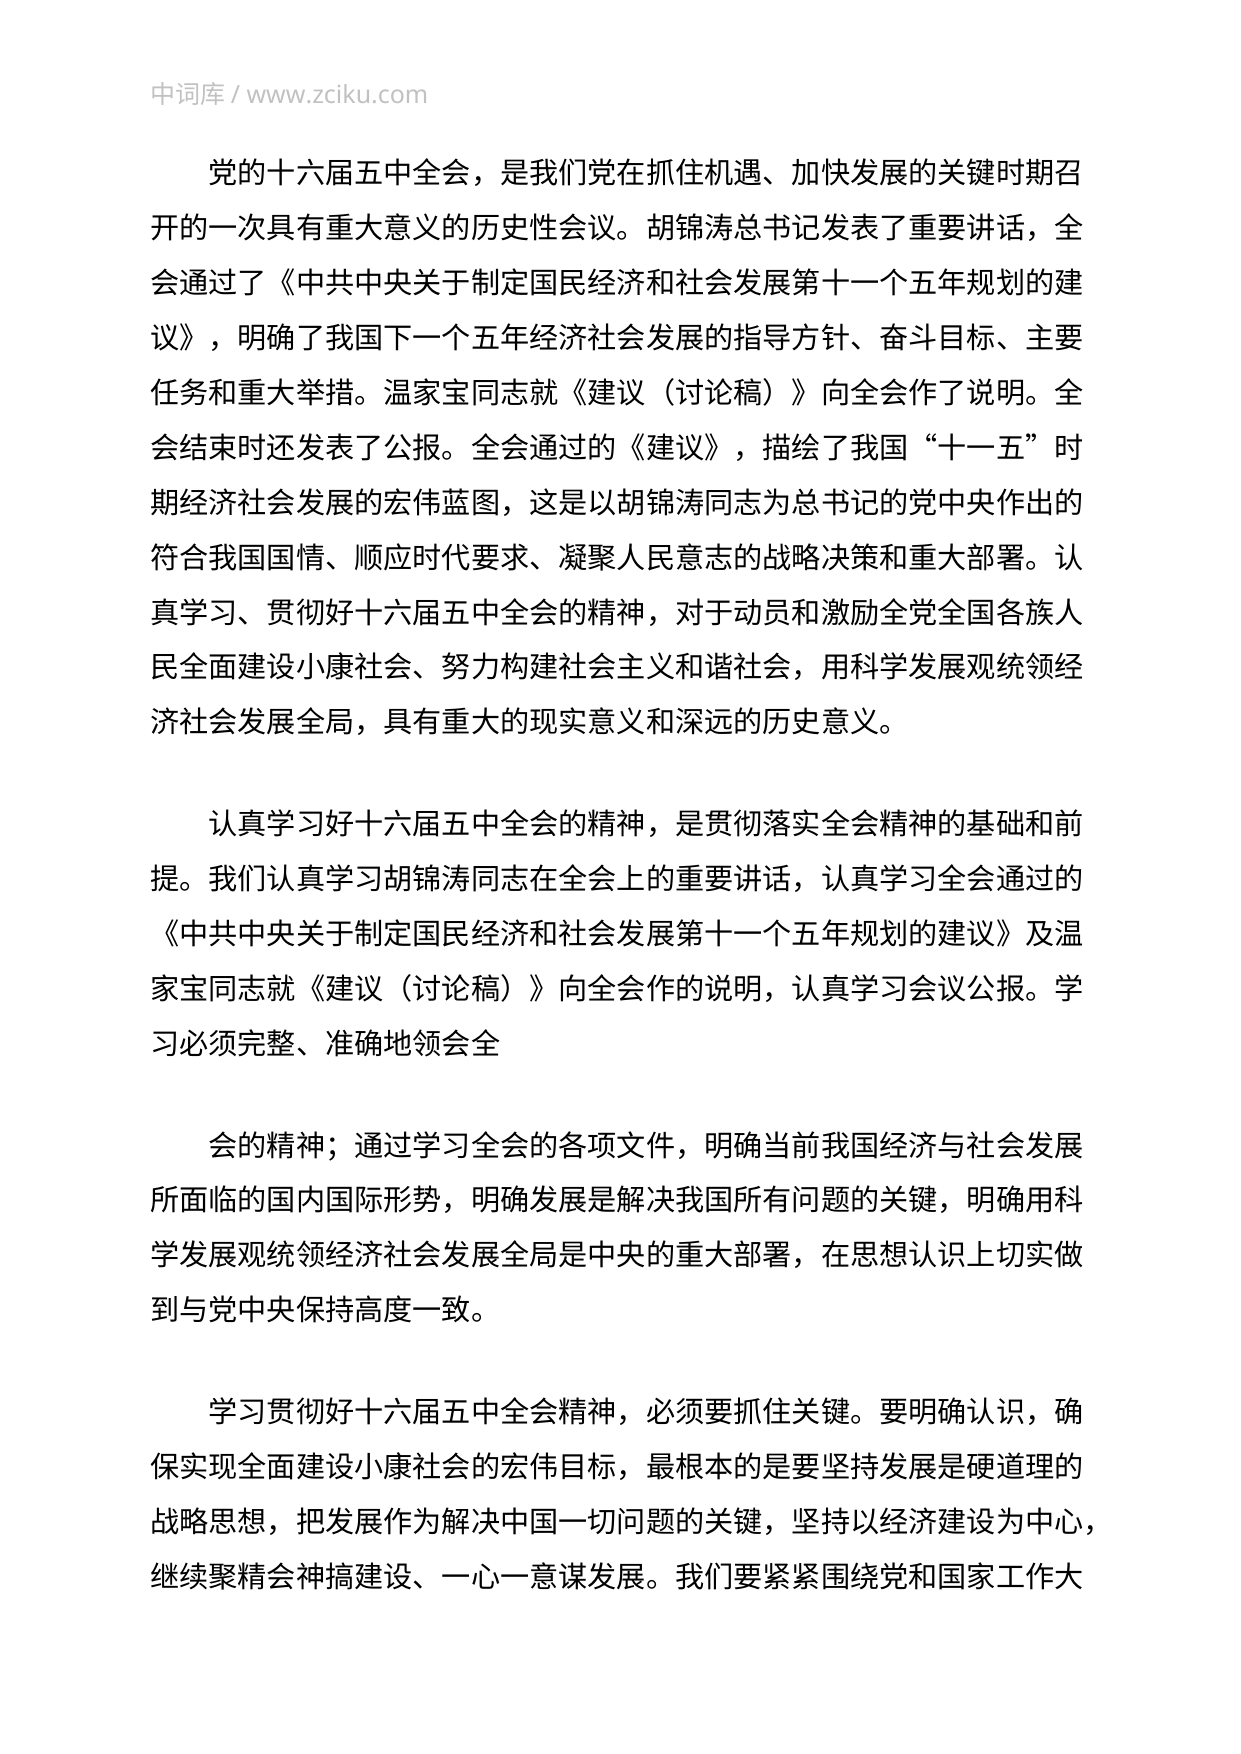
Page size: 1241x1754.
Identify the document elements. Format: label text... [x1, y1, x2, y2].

text 认真学习好十六届五中全会的精神，是贯彻落实全会精神的基础和前提。我们认真学习胡锦涛同志在全会上的重要讲话，认真学习全会通过的《中共中央关于制定国民经济和社会发展第十一个五年规划的建议》及温家宝同志就《建议（讨论稿）》向全会作的说明，认真学习会议公报。学习必须完整、准确地领会全 [150, 801, 1090, 1063]
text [150, 1388, 1090, 1596]
text 会的精神；通过学习全会的各项文件，明确当前我国经济与社会发展所面临的国内国际形势，明确发展是解决我国所有问题的关键，明确用科学发展观统领经济社会发展全局是中央的重大部署，在思想认识上切实做到与党中央保持高度一致。 [150, 1122, 1090, 1329]
text 党的十六届五中全会，是我们党在抓住机遇、加快发展的关键时期召开的一次具有重大意义的历史性会议。胡锦涛总书记发表了重要讲话，全会通过了《中共中央关于制定国民经济和社会发展第十一个五年规划的建议》，明确了我国下一个五年经济社会发展的指导方针、奋斗目标、主要任务和重大举措。温家宝同志就《建议（讨论稿）》向全会作了说明。全会结束时还发表了公报。全会通过的《建议》，描绘了我国“十一五”时期经济社会发展的宏伟蓝图，这是以胡锦涛同志为总书记的党中央作出的符合我国国情、顺应时代要求、凝聚人民意志的战略决策和重大部署。认真学习、贯彻好十六届五中全会的精神，对于动员和激励全党全国各族人民全面建设小康社会、努力构建社会主义和谐社会，用科学发展观统领经济社会发展全局，具有重大的现实意义和深远的历史意义。 [150, 150, 1090, 741]
